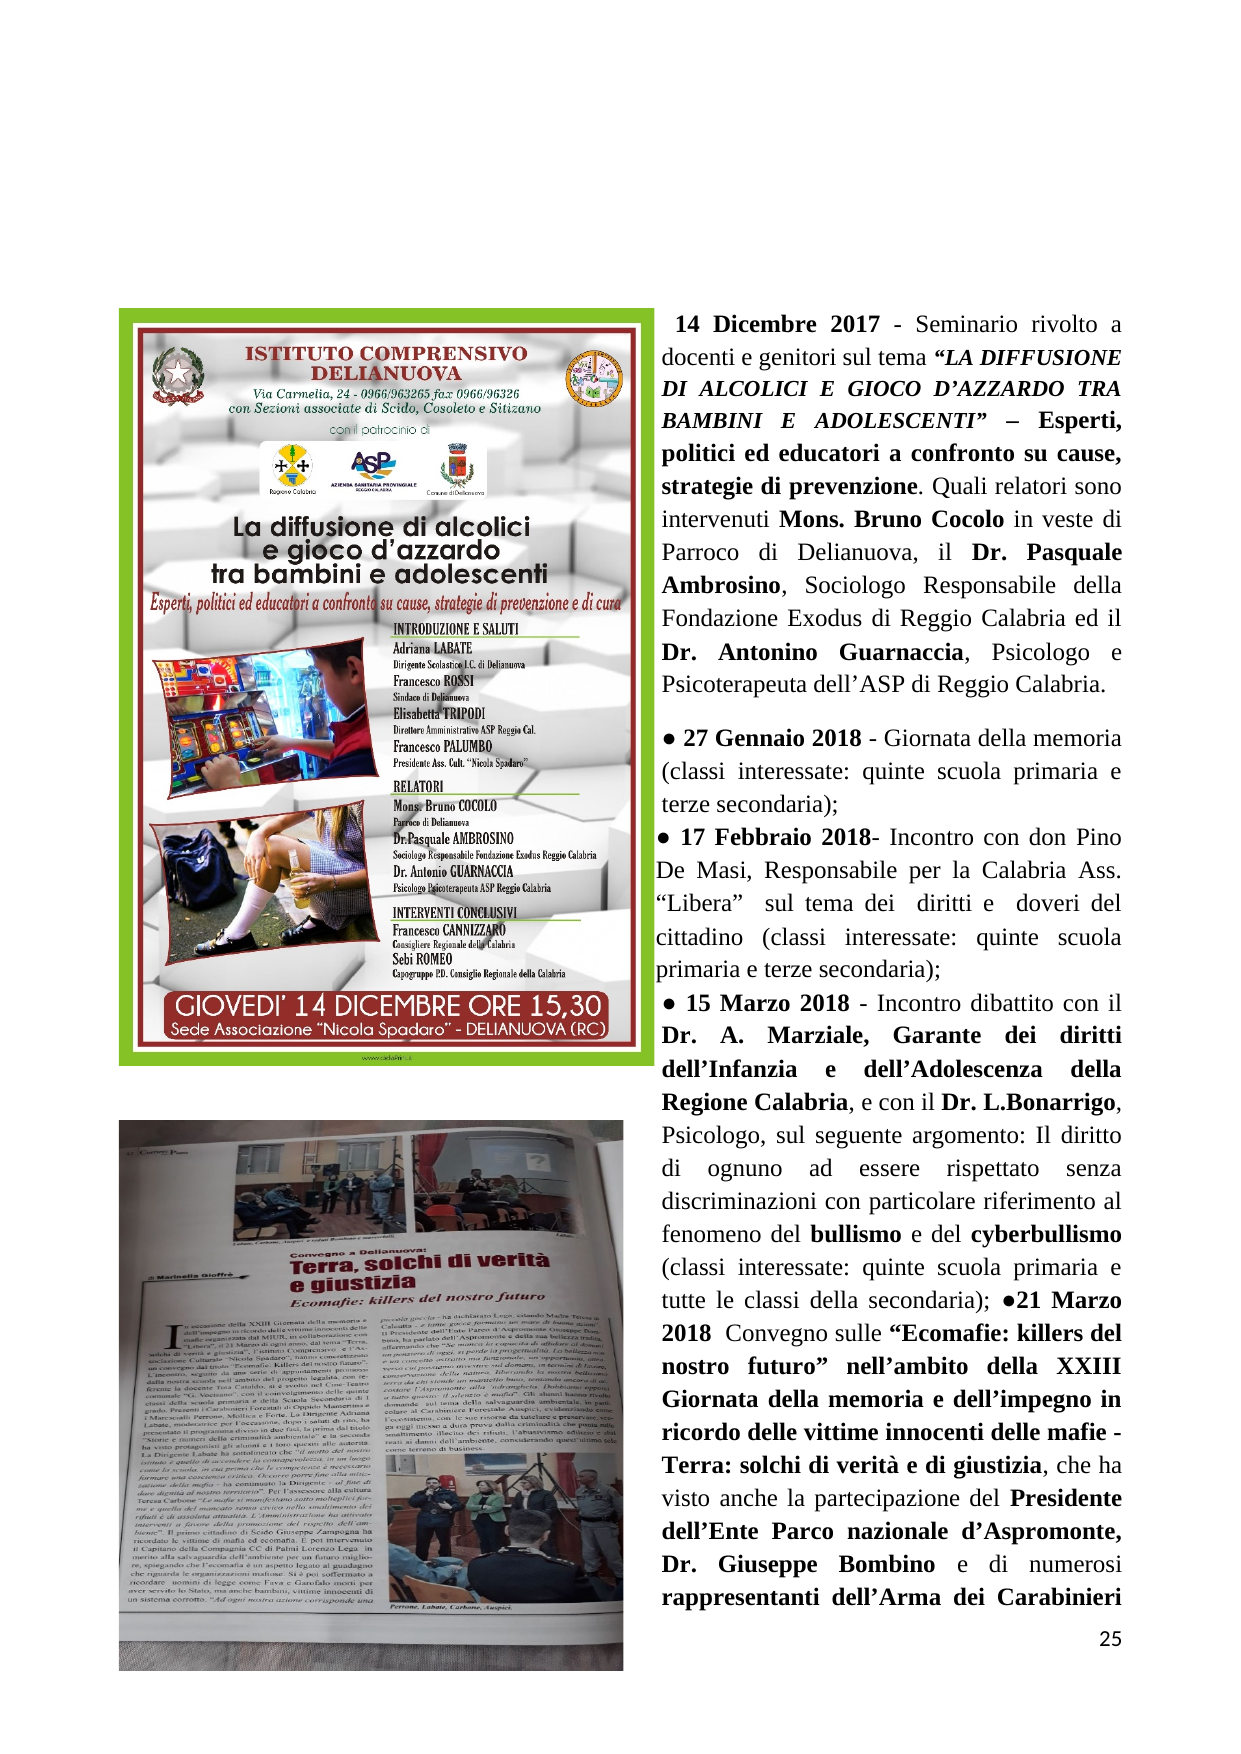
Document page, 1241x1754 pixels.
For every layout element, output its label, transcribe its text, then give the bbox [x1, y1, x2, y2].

picture [118, 308, 655, 1066]
picture [118, 1120, 624, 1671]
text ● 27 Gennaio 2018 - Giornata della memoria (classi interessate: quinte scuola primaria e terze secondaria); [661, 723, 1122, 818]
text ● 17 Febbraio 2018- Incontro con don Pino De Masi, Responsabile per la Calabria Ass. “Libera” sul tema dei diritti e doveri del cittadino (classi interessate: quinte scuola primaria e terze secondaria); [656, 822, 1122, 983]
text 14 Dicembre 2017 - Seminario rivolto a docenti e genitori sul tema “LA DIFFUSIONE DI ALCOLICI E GIOCO D’AZZARDO TRA BAMBINI E ADOLESCENTI” – Esperti, politici ed educatori a confronto su cause, strategie di prevenzione. Quali relatori sono intervenuti Mons. Bruno Cocolo in veste di Parroco di Delianuova, il Dr. Pasquale Ambrosino, Sociologo Responsabile della Fondazione Exodus di Reggio Calabria ed il Dr. Antonino Guarnaccia, Psicologo e Psicoterapeuta dell’ASP di Reggio Calabria. [661, 309, 1122, 538]
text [661, 988, 1122, 1611]
